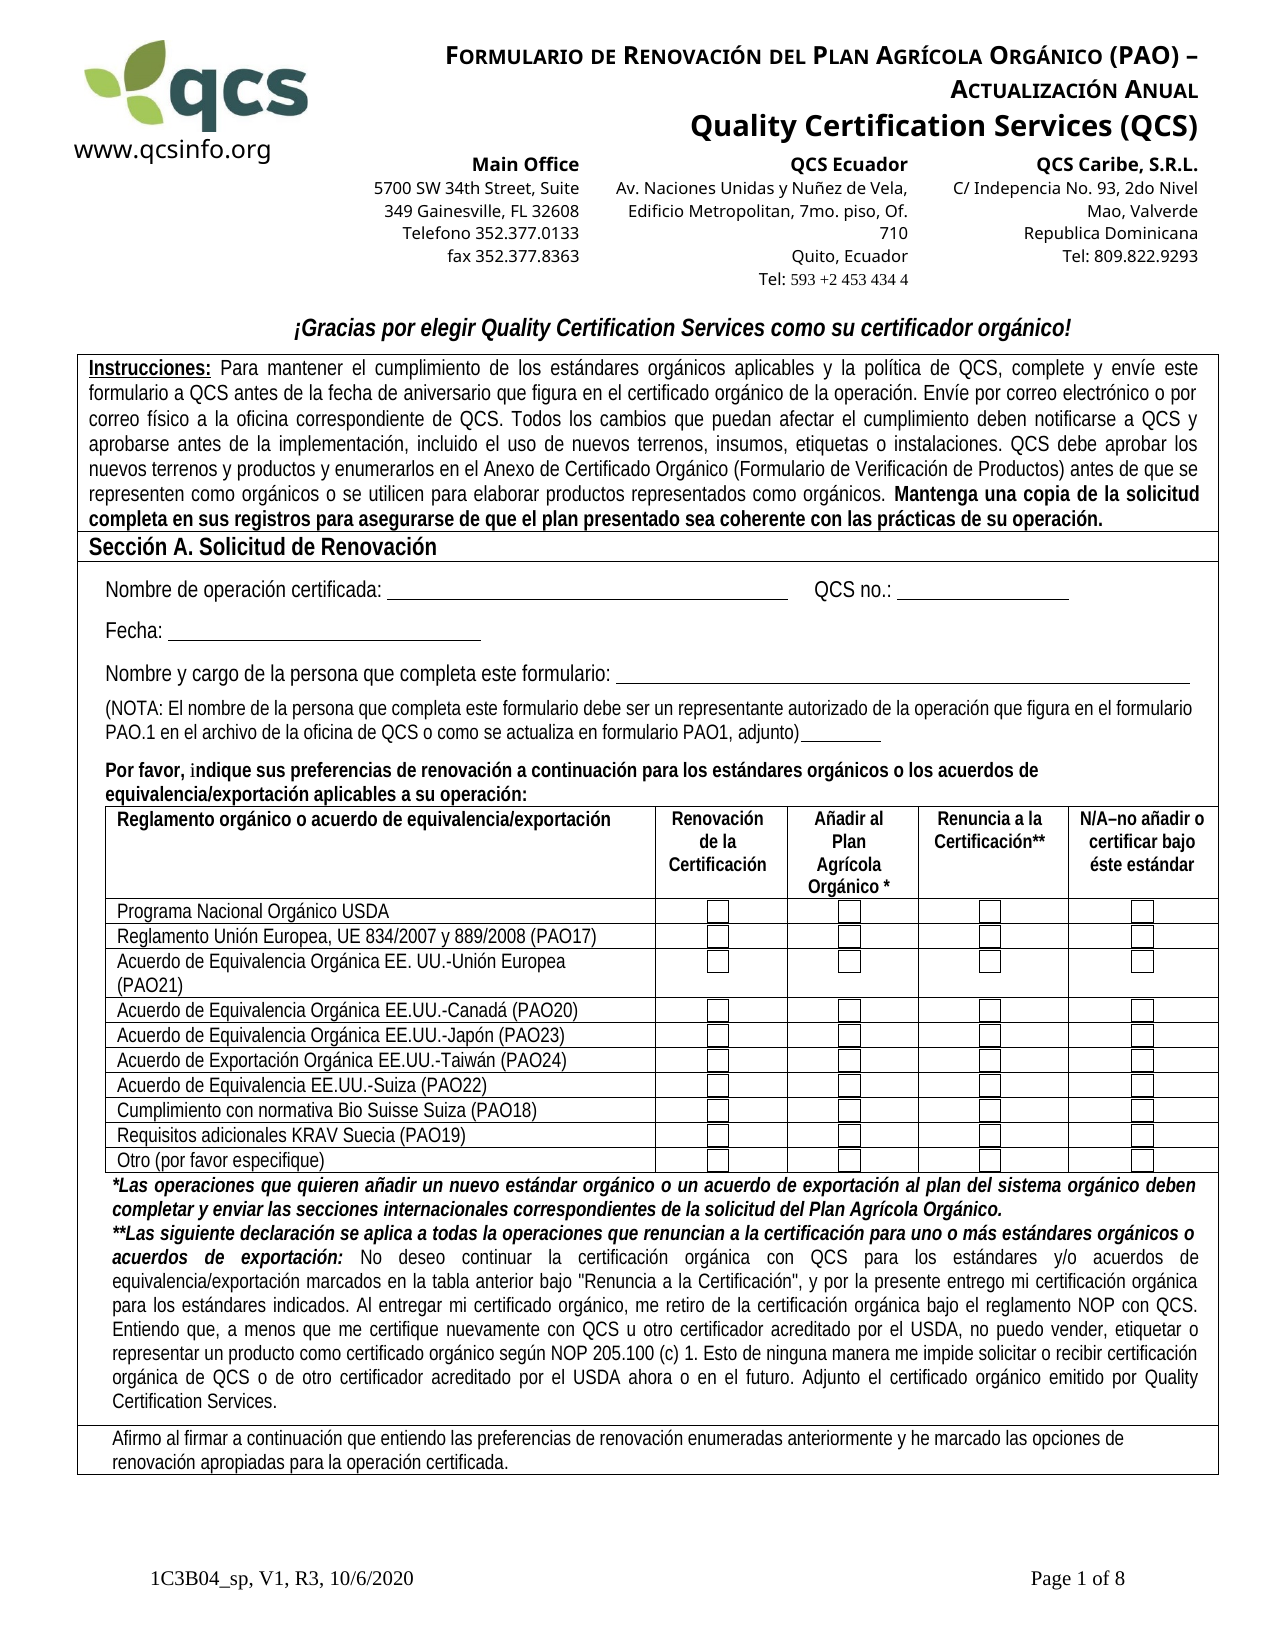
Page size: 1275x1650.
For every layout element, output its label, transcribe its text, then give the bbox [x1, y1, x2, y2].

table_cell Sección A. Solicitud de Renovación [78, 532, 1218, 561]
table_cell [78, 1426, 1218, 1474]
text ¡Gracias por elegir Quality Certification Services como su certificador orgánico! [150, 313, 1219, 342]
picture [84, 40, 308, 132]
table_header Instrucciones: Para mantener el cumplimiento de los estándares orgánicos aplicables y la política de QCS, complete y envíe este formulario a QCS antes de la fecha de aniversario que figura en el certificado orgánico de la operación. Envíe por correo electrónico o por correo físico a la oficina correspondiente de QCS. Todos los cambios que puedan afectar el cumplimiento deben notificarse a QCS y aprobarse antes de la implementación, incluido el uso de nuevos terrenos, insumos, etiquetas o instalaciones. QCS debe aprobar los nuevos terrenos y productos y enumerarlos en el Anexo de Certificado Orgánico (Formulario de Verificación de Productos) antes de que se representen como orgánicos o se utilicen para elaborar productos representados como orgánicos. Mantenga una copia de la solicitud completa en sus registros para asegurarse de que el plan presentado sea coherente con las prácticas de su operación. [78, 355, 1218, 531]
table_cell Nombre de operación certificada: QCS no.: Fecha: Nombre y cargo de la persona que completa este formulario: (NOTA: El nombre de la persona que completa este formulario debe ser un representante autorizado de la operación que figura en el formulario PAO.1 en el archivo de la oficina de QCS o como se actualiza en formulario PAO1, adjunto) Por favor, indique sus preferencias de renovación a continuación para los estándares orgánicos o los acuerdos de equivalencia/exportación aplicables a su operación: *Las operaciones que quieren añadir un nuevo estándar orgánico o un acuerdo de exportación al plan del sistema orgánico deben completar y enviar las secciones internacionales correspondientes de la solicitud del Plan Agrícola Orgánico. **Las siguiente declaración se aplica a todas la operaciones que renuncian a la certificación para uno o más estándares orgánicos o acuerdos de exportación: No deseo continuar la certificación orgánica con QCS para los estándares y/o acuerdos de equivalencia/exportación marcados en la tabla anterior bajo "Renuncia a la Certificación", y por la presente entrego mi certificación orgánica para los estándares indicados. Al entregar mi certificado orgánico, me retiro de la certificación orgánica bajo el reglamento NOP con QCS. Entiendo que, a menos que me certifique nuevamente con QCS u otro certificador acreditado por el USDA, no puedo vender, etiquetar o representar un producto como certificado orgánico según NOP 205.100 (c) 1. Esto de ninguna manera me impide solicitar o recibir certificación orgánica de QCS o de otro certificador acreditado por el USDA ahora o en el futuro. Adjunto el certificado orgánico emitido por Quality Certification Services. [78, 562, 1218, 1425]
